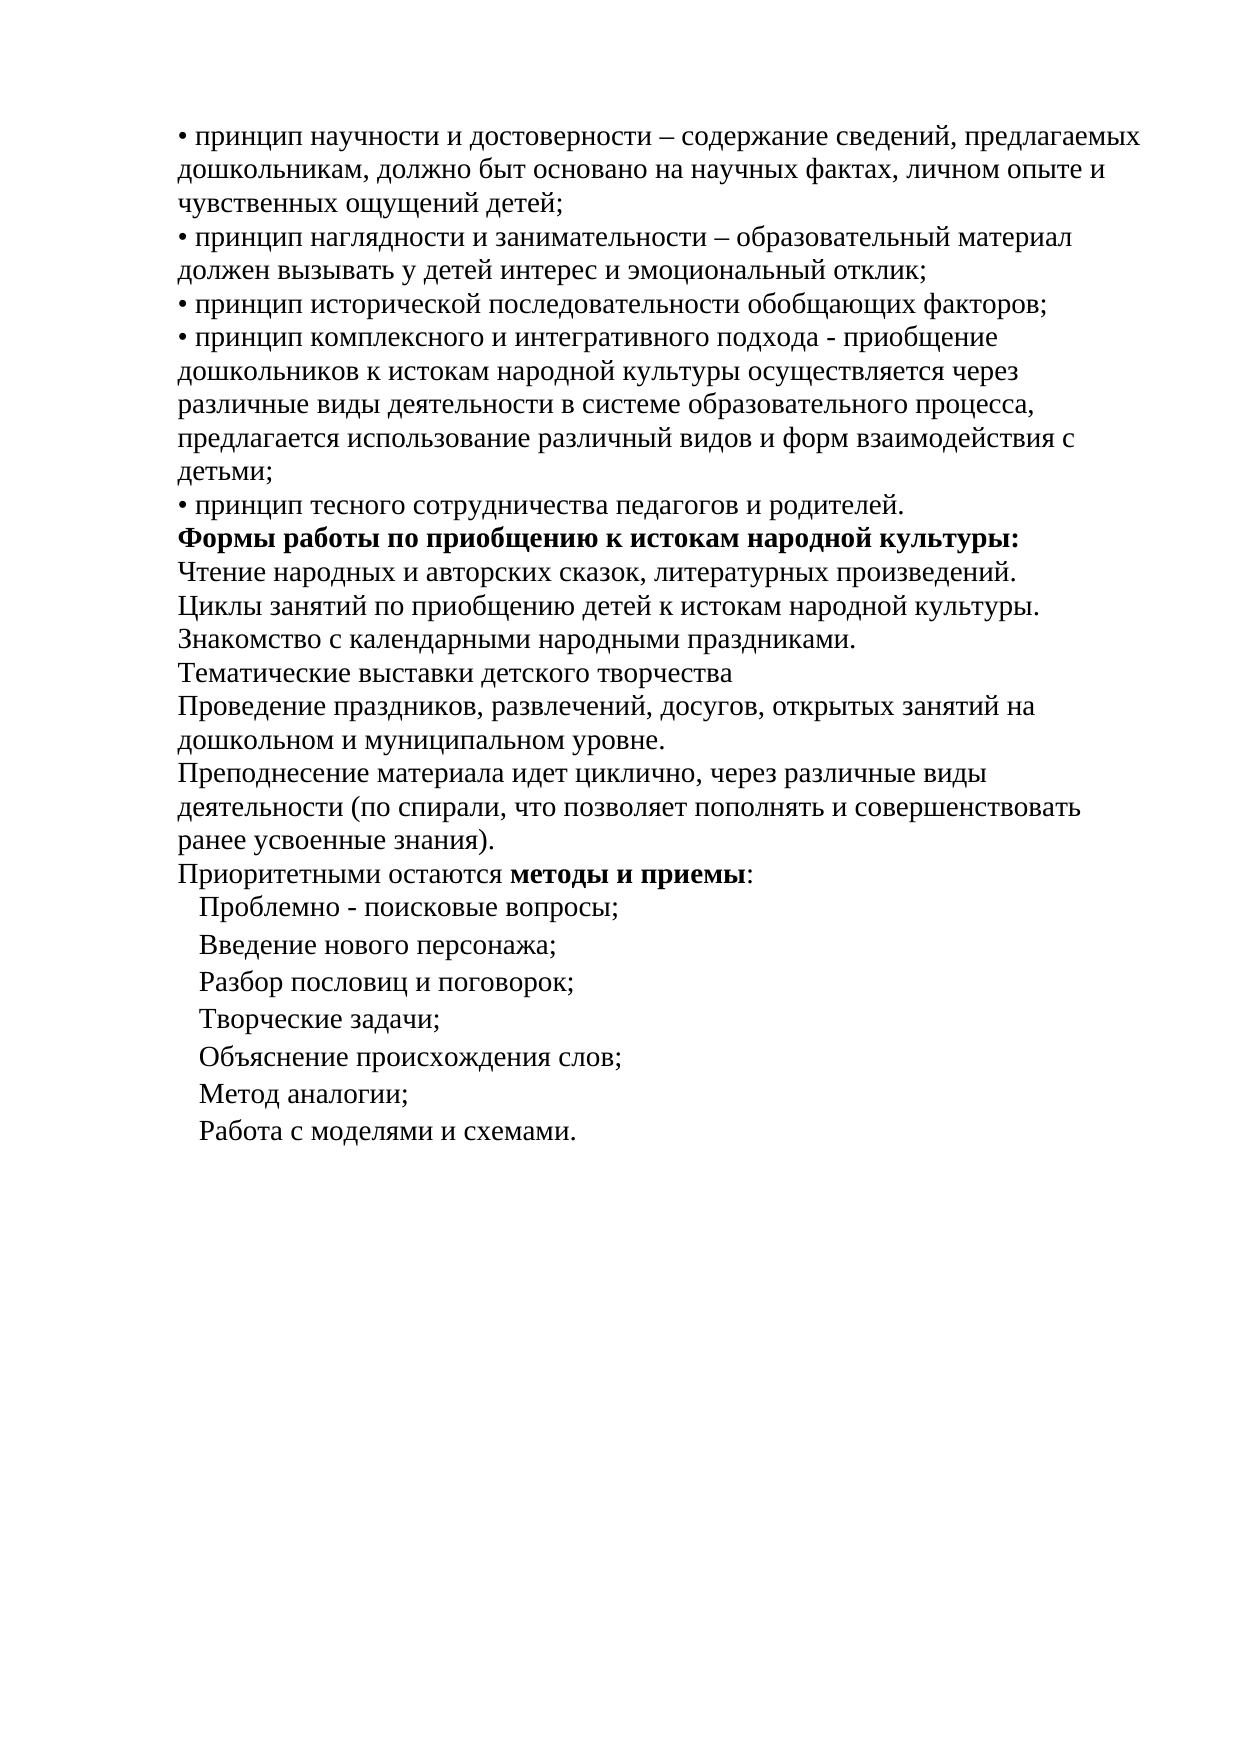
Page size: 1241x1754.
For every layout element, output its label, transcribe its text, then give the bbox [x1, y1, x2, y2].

text • принцип тесного сотрудничества педагогов и родителей. [177, 487, 1152, 521]
text • принцип исторической последовательности обобщающих факторов; [177, 286, 1152, 319]
text Формы работы по приобщению к истокам народной культуры: [177, 521, 1152, 554]
text Циклы занятий по приобщению детей к истокам народной культуры. [177, 588, 1152, 621]
text Преподнесение материала идет циклично, через различные виды деятельности (по спирали, что позволяет пополнять и совершенствовать ранее усвоенные знания). [177, 755, 1152, 856]
text • принцип наглядности и занимательности – образовательный материал должен вызывать у детей интерес и эмоциональный отклик; [177, 219, 1152, 286]
text Приоритетными остаются методы и приемы: [177, 856, 1152, 889]
text  Разбор пословиц и поговорок; [177, 964, 1152, 998]
text  Проблемно - поисковые вопросы; [177, 889, 1152, 923]
text • принцип научности и достоверности – содержание сведений, предлагаемых дошкольникам, должно быт основано на научных фактах, личном опыте и чувственных ощущений детей; [177, 118, 1152, 219]
text Знакомство с календарными народными праздниками. [177, 621, 1152, 655]
text  Работа с моделями и схемами. [177, 1113, 1152, 1147]
text Проведение праздников, развлечений, досугов, открытых занятий на дошкольном и муниципальном уровне. [177, 688, 1152, 755]
text  Творческие задачи; [177, 1001, 1152, 1035]
text • принцип комплексного и интегративного подхода - приобщение дошкольников к истокам народной культуры осуществляется через различные виды деятельности в системе образовательного процесса, предлагается использование различный видов и форм взаимодействия с детьми; [177, 319, 1152, 487]
text  Объяснение происхождения слов; [177, 1039, 1152, 1072]
text Чтение народных и авторских сказок, литературных произведений. [177, 554, 1152, 588]
text  Введение нового персонажа; [177, 927, 1152, 960]
text  Метод аналогии; [177, 1076, 1152, 1109]
text Тематические выставки детского творчества [177, 655, 1152, 688]
